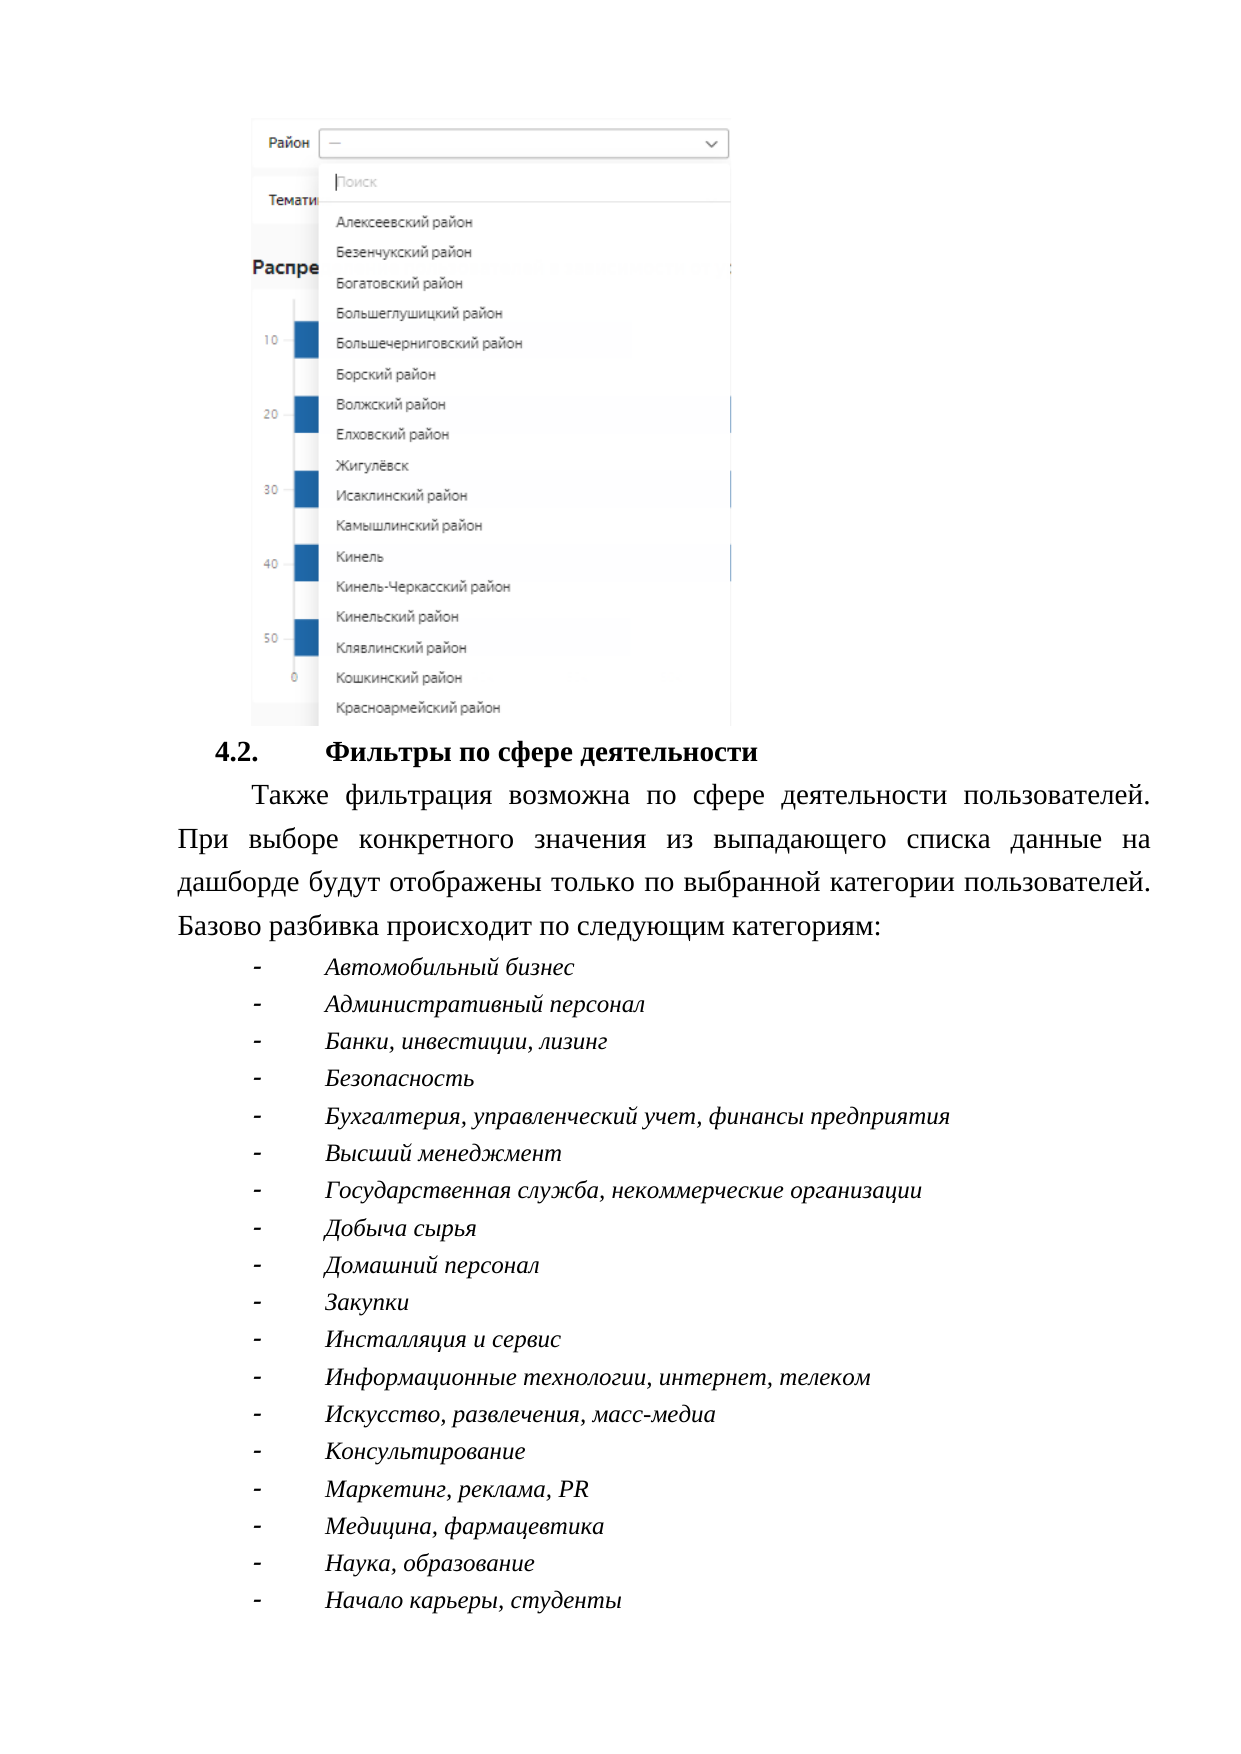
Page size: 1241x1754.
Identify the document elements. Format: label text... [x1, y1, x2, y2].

list Искусство, развлечения, масс-медиа [177, 1399, 1152, 1428]
list Банки, инвестиции, лизинг [177, 1026, 1152, 1055]
list Также фильтрация возможна по сфере деятельности пользователей. При выборе конкретного значения из выпадающего списка данные на дашборде будут отображены только по выбранной категории пользователей. Базово разбивка происходит по следующим категориям: [177, 777, 1152, 942]
list Медицина, фармацевтика [177, 1511, 1152, 1540]
list Наука, образование [177, 1548, 1152, 1577]
list Домашний персонал [177, 1250, 1152, 1279]
list Инсталляция и сервис [177, 1324, 1152, 1353]
list Административный персонал [177, 989, 1152, 1018]
list Добыча сырья [177, 1213, 1152, 1241]
list Безопасность [177, 1063, 1152, 1092]
picture [251, 118, 732, 726]
list Начало карьеры, студенты [177, 1586, 1152, 1614]
list Закупки [177, 1287, 1152, 1316]
list Государственная служба, некоммерческие организации [177, 1175, 1152, 1204]
list Консультирование [177, 1436, 1152, 1465]
list Информационные технологии, интернет, телеком [177, 1362, 1152, 1391]
list Высший менеджмент [177, 1138, 1152, 1167]
list Бухгалтерия, управленческий учет, финансы предприятия [177, 1101, 1152, 1129]
list Автомобильный бизнес [177, 952, 1152, 980]
list Маркетинг, реклама, PR [177, 1474, 1152, 1502]
subtitle Фильтры по сфере деятельности [215, 734, 1152, 767]
